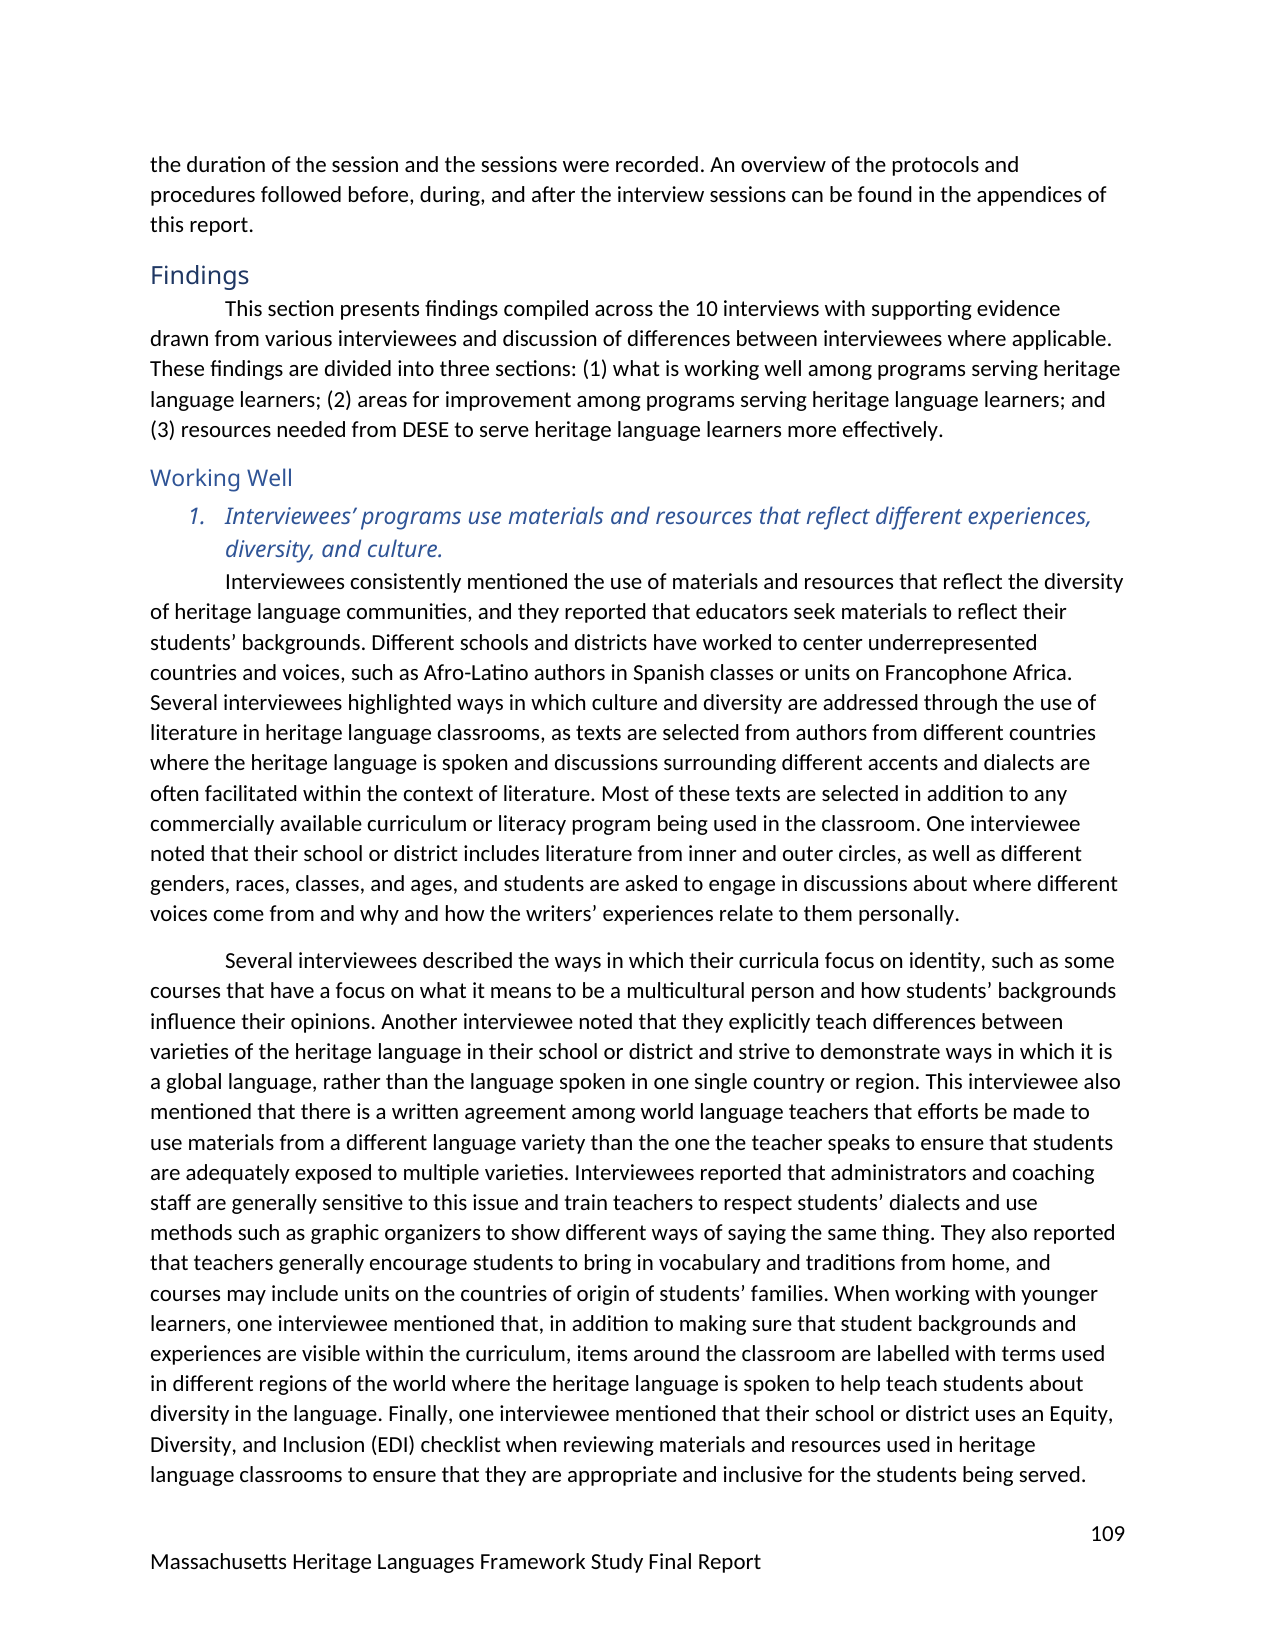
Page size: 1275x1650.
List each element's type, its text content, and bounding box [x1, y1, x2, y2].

text This section presents findings compiled across the 10 interviews with supporting evidence drawn from various interviewees and discussion of differences between interviewees where applicable. These findings are divided into three sections: (1) what is working well among programs serving heritage language learners; (2) areas for improvement among programs serving heritage language learners; and (3) resources needed from DESE to serve heritage language learners more effectively. [150, 294, 1125, 443]
subtitle Working Well [150, 462, 1125, 493]
text Interviewees consistently mentioned the use of materials and resources that reflect the diversity of heritage language communities, and they reported that educators seek materials to reflect their students’ backgrounds. Different schools and districts have worked to center underrepresented countries and voices, such as Afro-Latino authors in Spanish classes or units on Francophone Africa. Several interviewees highlighted ways in which culture and diversity are addressed through the use of literature in heritage language classrooms, as texts are selected from authors from different countries where the heritage language is spoken and discussions surrounding different accents and dialects are often facilitated within the context of literature. Most of these texts are selected in addition to any commercially available curriculum or literacy program being used in the classroom. One interviewee noted that their school or district includes literature from inner and outer circles, as well as different genders, races, classes, and ages, and students are asked to engage in discussions about where different voices come from and why and how the writers’ experiences relate to them personally. [150, 567, 1125, 927]
text Several interviewees described the ways in which their curricula focus on identity, such as some courses that have a focus on what it means to be a multicultural person and how students’ backgrounds influence their opinions. Another interviewee noted that they explicitly teach differences between varieties of the heritage language in their school or district and strive to demonstrate ways in which it is a global language, rather than the language spoken in one single country or region. This interviewee also mentioned that there is a written agreement among world language teachers that efforts be made to use materials from a different language variety than the one the teacher speaks to ensure that students are adequately exposed to multiple varieties. Interviewees reported that administrators and coaching staff are generally sensitive to this issue and train teachers to respect students’ dialects and use methods such as graphic organizers to show different ways of saying the same thing. They also reported that teachers generally encourage students to bring in vocabulary and traditions from home, and courses may include units on the countries of origin of students’ families. When working with younger learners, one interviewee mentioned that, in addition to making sure that student backgrounds and experiences are visible within the curriculum, items around the classroom are labelled with terms used in different regions of the world where the heritage language is spoken to help teach students about diversity in the language. Finally, one interviewee mentioned that their school or district uses an Equity, Diversity, and Inclusion (EDI) checklist when reviewing materials and resources used in heritage language classrooms to ensure that they are appropriate and inclusive for the students being served. [150, 946, 1125, 1488]
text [150, 150, 1125, 238]
subtitle Interviewees’ programs use materials and resources that reflect different experiences, diversity, and culture. [187, 500, 1125, 565]
subtitle Findings [150, 257, 1125, 291]
